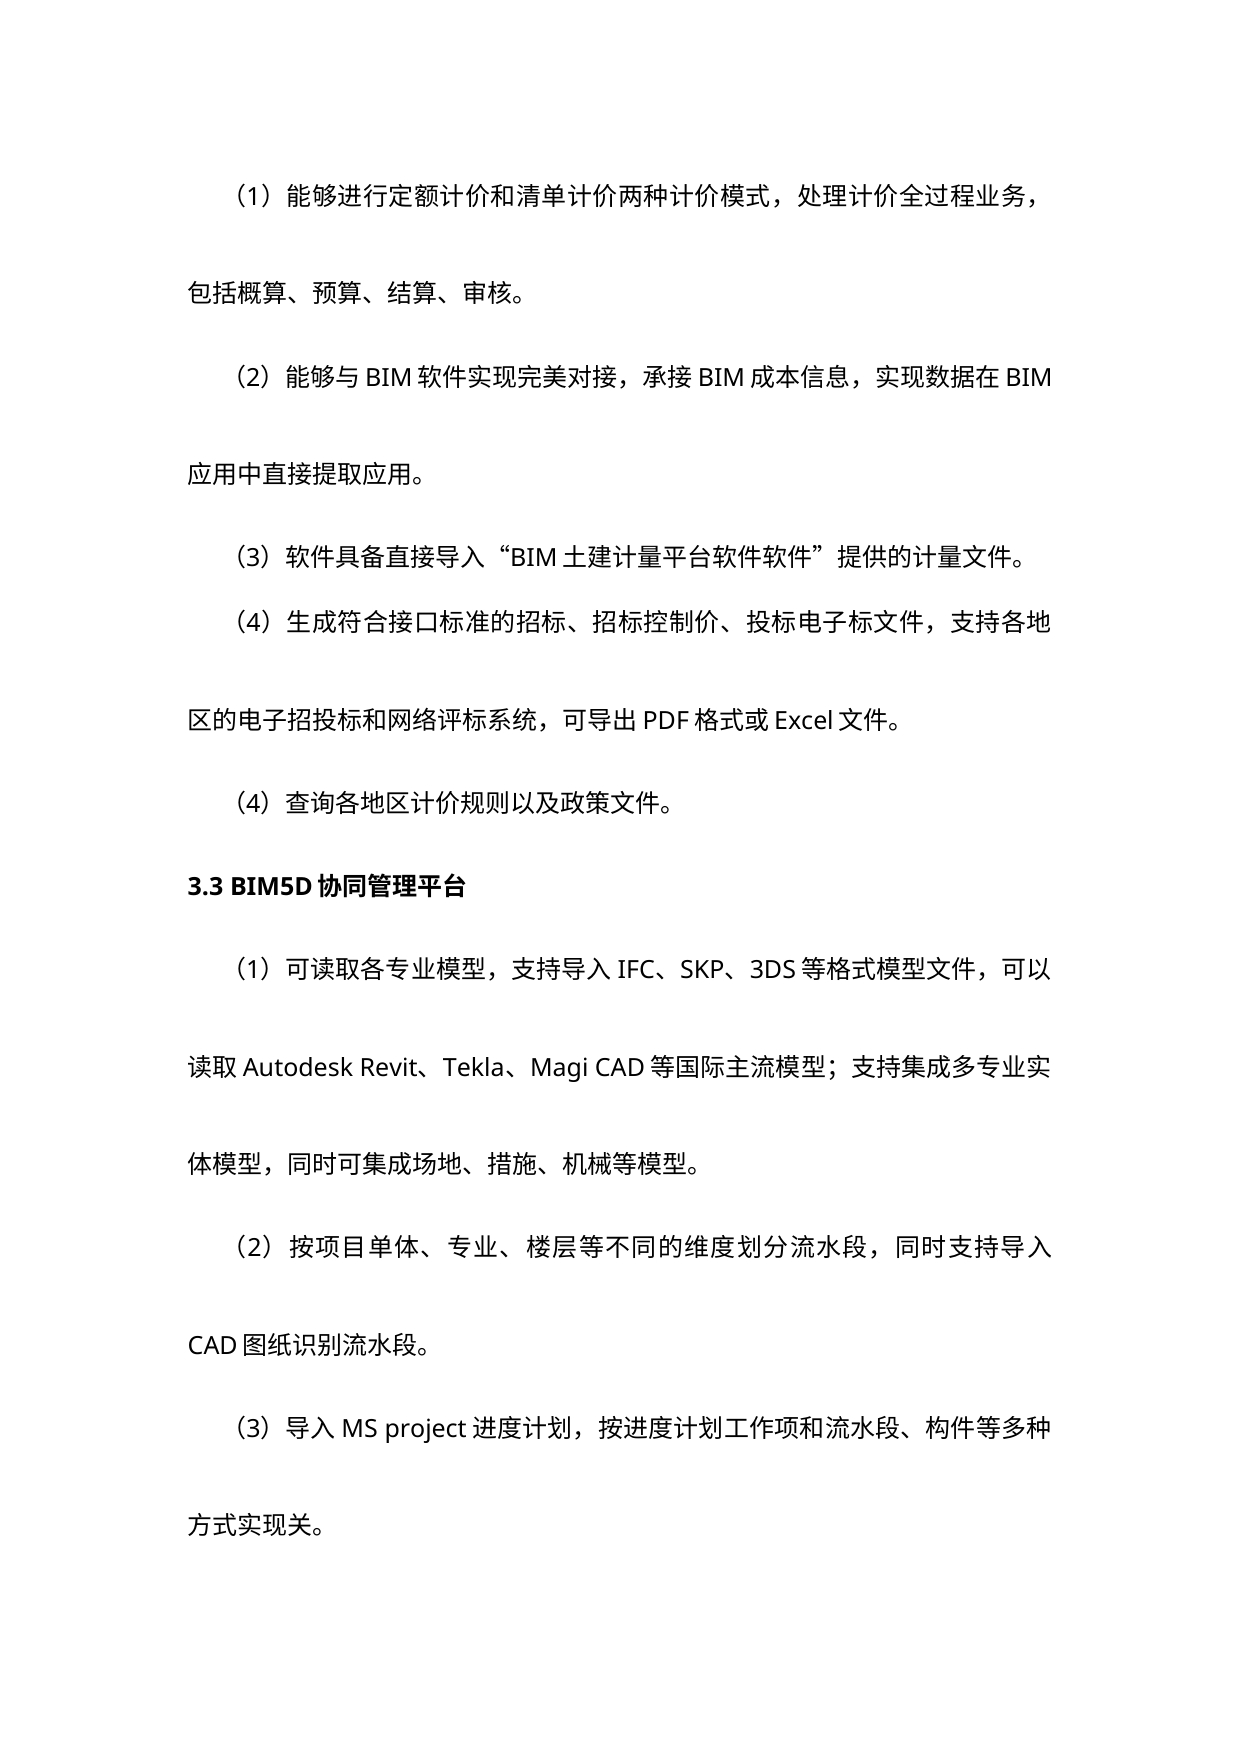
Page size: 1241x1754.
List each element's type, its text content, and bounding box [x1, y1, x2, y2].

text （3）软件具备直接导入“BIM土建计量平台软件软件”提供的计量文件。 [187, 523, 1053, 588]
text （4）生成符合接口标准的招标、招标控制价、投标电子标文件，支持各地区的电子招投标和网络评标系统，可导出PDF格式或Excel文件。 [187, 588, 1053, 751]
text （3）导入MS project进度计划，按进度计划工作项和流水段、构件等多种方式实现关。 [187, 1394, 1053, 1556]
text （4）查询各地区计价规则以及政策文件。 [187, 769, 1053, 834]
text （1）能够进行定额计价和清单计价两种计价模式，处理计价全过程业务，包括概算、预算、结算、审核。 [187, 162, 1053, 324]
text 3.3 BIM5D协同管理平台 [187, 852, 1053, 917]
text （1）可读取各专业模型，支持导入IFC、SKP、3DS等格式模型文件，可以读取Autodesk Revit、Tekla、Magi CAD等国际主流模型；支持集成多专业实体模型，同时可集成场地、措施、机械等模型。 [187, 935, 1053, 1195]
text （2）能够与BIM软件实现完美对接，承接BIM成本信息，实现数据在BIM应用中直接提取应用。 [187, 343, 1053, 505]
text （2）按项目单体、专业、楼层等不同的维度划分流水段，同时支持导入CAD图纸识别流水段。 [187, 1213, 1053, 1376]
